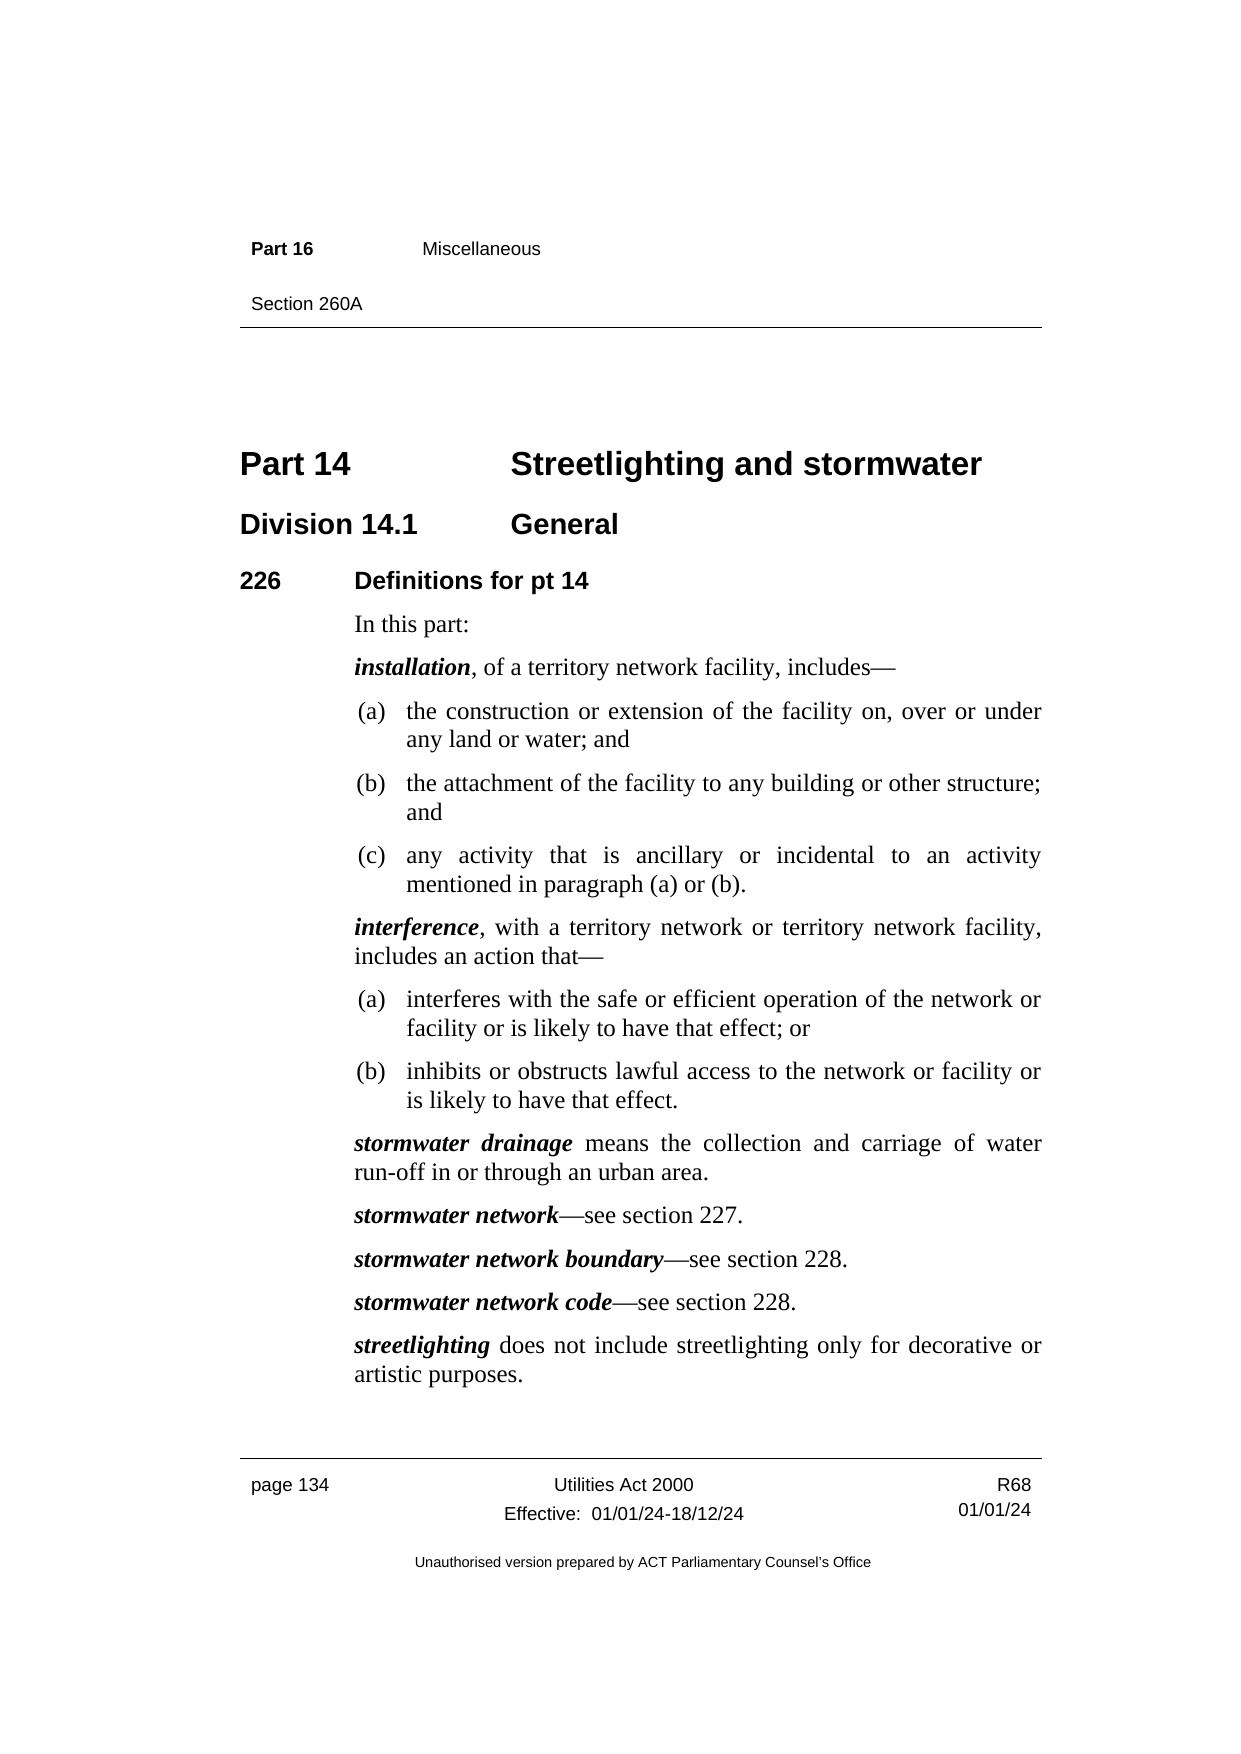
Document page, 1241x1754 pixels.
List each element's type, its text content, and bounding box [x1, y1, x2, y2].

text stormwater network code—see section 228. [354, 1287, 1042, 1316]
text (b) inhibits or obstructs lawful access to the network or facility or is likely to have that effect. [239, 1056, 1042, 1114]
text (b) the attachment of the facility to any building or other structure; and [239, 768, 1042, 825]
text Part 14 Streetlighting and stormwater [239, 444, 1042, 482]
text stormwater network—see section 227. [354, 1200, 1042, 1229]
text (a) interferes with the safe or efficient operation of the network or facility or is likely to have that effect; or [239, 984, 1042, 1042]
text Division 14.1 General [239, 507, 1042, 541]
text installation, of a territory network facility, includes— [354, 652, 1042, 681]
text stormwater drainage means the collection and carriage of water run-off in or through an urban area. [354, 1128, 1042, 1186]
text 226 Definitions for pt 14 [239, 566, 1042, 594]
text In this part: [354, 609, 1042, 638]
text interference, with a territory network or territory network facility, includes an action that— [354, 912, 1042, 969]
text (a) the construction or extension of the facility on, over or under any land or water; and [239, 696, 1042, 753]
text streetlighting does not include streetlighting only for decorative or artistic purposes. [354, 1330, 1042, 1388]
text (c) any activity that is ancillary or incidental to an activity mentioned in paragraph (a) or (b). [239, 840, 1042, 897]
text stormwater network boundary—see section 228. [354, 1244, 1042, 1272]
